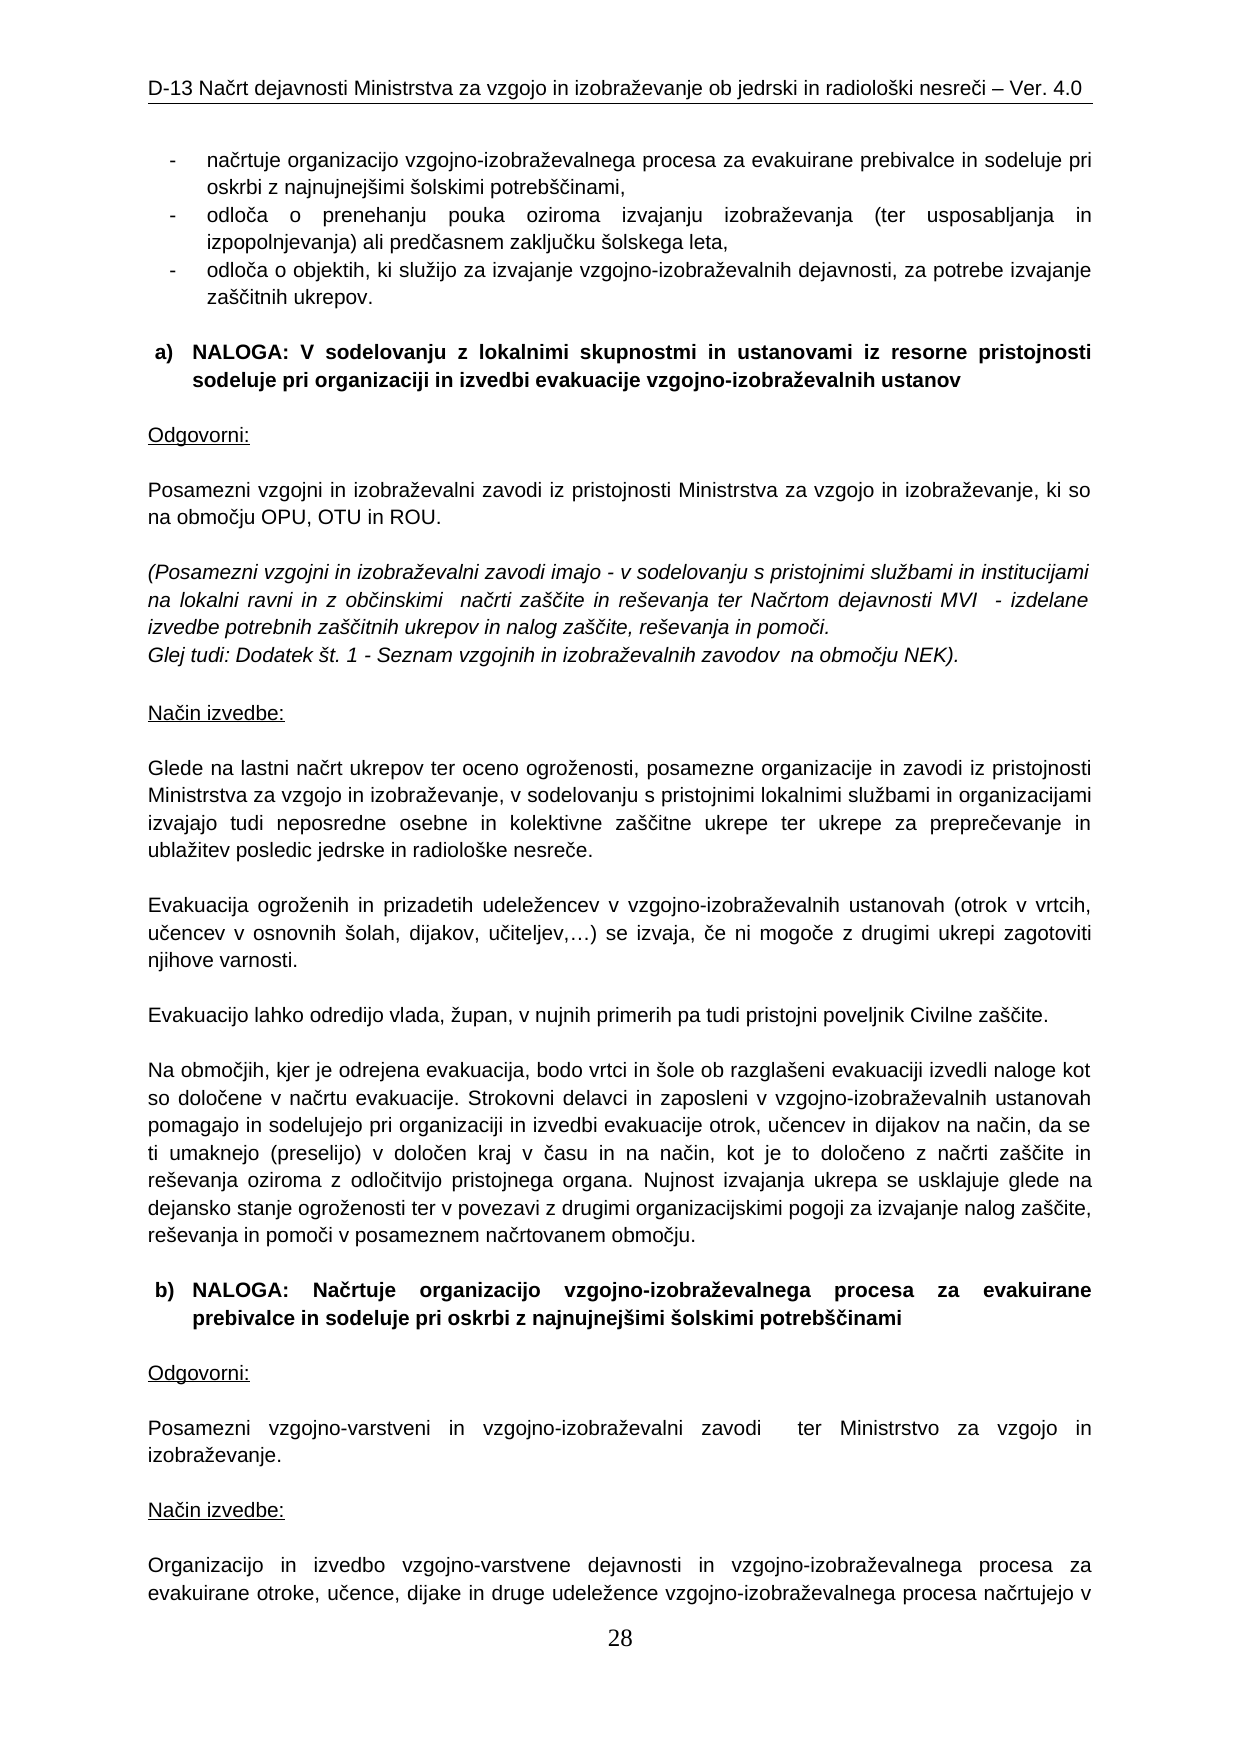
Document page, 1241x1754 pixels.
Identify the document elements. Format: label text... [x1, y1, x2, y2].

text Evakuacijo lahko odredijo vlada, župan, v nujnih primerih pa tudi pristojni poveljnik Civilne zaščite. [148, 1003, 1093, 1027]
text Glej tudi: Dodatek št. 1 - Seznam vzgojnih in izobraževalnih zavodov na območju NEK). [148, 643, 1093, 667]
text Na območjih, kjer je odrejena evakuacija, bodo vrtci in šole ob razglašeni evakuaciji izvedli naloge kot so določene v načrtu evakuacije. Strokovni delavci in zaposleni v vzgojno-izobraževalnih ustanovah pomagajo in sodelujejo pri organizaciji in izvedbi evakuacije otrok, učencev in dijakov na način, da se ti umaknejo (preselijo) v določen kraj v času in na način, kot je to določeno z načrti zaščite in reševanja oziroma z odločitvijo pristojnega organa. Nujnost izvajanja ukrepa se usklajuje glede na dejansko stanje ogroženosti ter v povezavi z drugimi organizacijskimi pogoji za izvajanje nalog zaščite, reševanja in pomoči v posameznem načrtovanem območju. [148, 1058, 1093, 1247]
text Glede na lastni načrt ukrepov ter oceno ogroženosti, posamezne organizacije in zavodi iz pristojnosti Ministrstva za vzgojo in izobraževanje, v sodelovanju s pristojnimi lokalnimi službami in organizacijami izvajajo tudi neposredne osebne in kolektivne zaščitne ukrepe ter ukrepe za preprečevanje in ublažitev posledic jedrske in radiološke nesreče. [148, 755, 1093, 862]
text Odgovorni: [148, 1360, 1093, 1384]
text Evakuacija ogroženih in prizadetih udeležencev v vzgojno-izobraževalnih ustanovah (otrok v vrtcih, učencev v osnovnih šolah, dijakov, učiteljev,…) se izvaja, če ni mogoče z drugimi ukrepi zagotoviti njihove varnosti. [148, 893, 1093, 972]
text Posamezni vzgojno-varstveni in vzgojno-izobraževalni zavodi ter Ministrstvo za vzgojo in izobraževanje. [148, 1415, 1093, 1467]
text (Posamezni vzgojni in izobraževalni zavodi imajo - v sodelovanju s pristojnimi službami in institucijami na lokalni ravni in z občinskimi načrti zaščite in reševanja ter Načrtom dejavnosti MVI - izdelane izvedbe potrebnih zaščitnih ukrepov in nalog zaščite, reševanja in pomoči. [148, 560, 1093, 639]
text Način izvedbe: [148, 1498, 1093, 1522]
list NALOGA: Načrtuje organizacijo vzgojno-izobraževalnega procesa za evakuirane prebivalce in sodeluje pri oskrbi z najnujnejšimi šolskimi potrebščinami [154, 1278, 1093, 1329]
text Posamezni vzgojni in izobraževalni zavodi iz pristojnosti Ministrstva za vzgojo in izobraževanje, ki so na območju OPU, OTU in ROU. [148, 478, 1093, 529]
list NALOGA: V sodelovanju z lokalnimi skupnostmi in ustanovami iz resorne pristojnosti sodeluje pri organizaciji in izvedbi evakuacije vzgojno-izobraževalnih ustanov [154, 340, 1093, 392]
list načrtuje organizacijo vzgojno-izobraževalnega procesa za evakuirane prebivalce in sodeluje pri oskrbi z najnujnejšimi šolskimi potrebščinami, [169, 148, 1093, 199]
list odloča o objektih, ki služijo za izvajanje vzgojno-izobraževalnih dejavnosti, za potrebe izvajanje zaščitnih ukrepov. [169, 258, 1093, 309]
text Način izvedbe: [148, 700, 1093, 724]
text Odgovorni: [148, 423, 1093, 447]
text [148, 1553, 1093, 1604]
list odloča o prenehanju pouka oziroma izvajanju izobraževanja (ter usposabljanja in izpopolnjevanja) ali predčasnem zaključku šolskega leta, [169, 203, 1093, 254]
